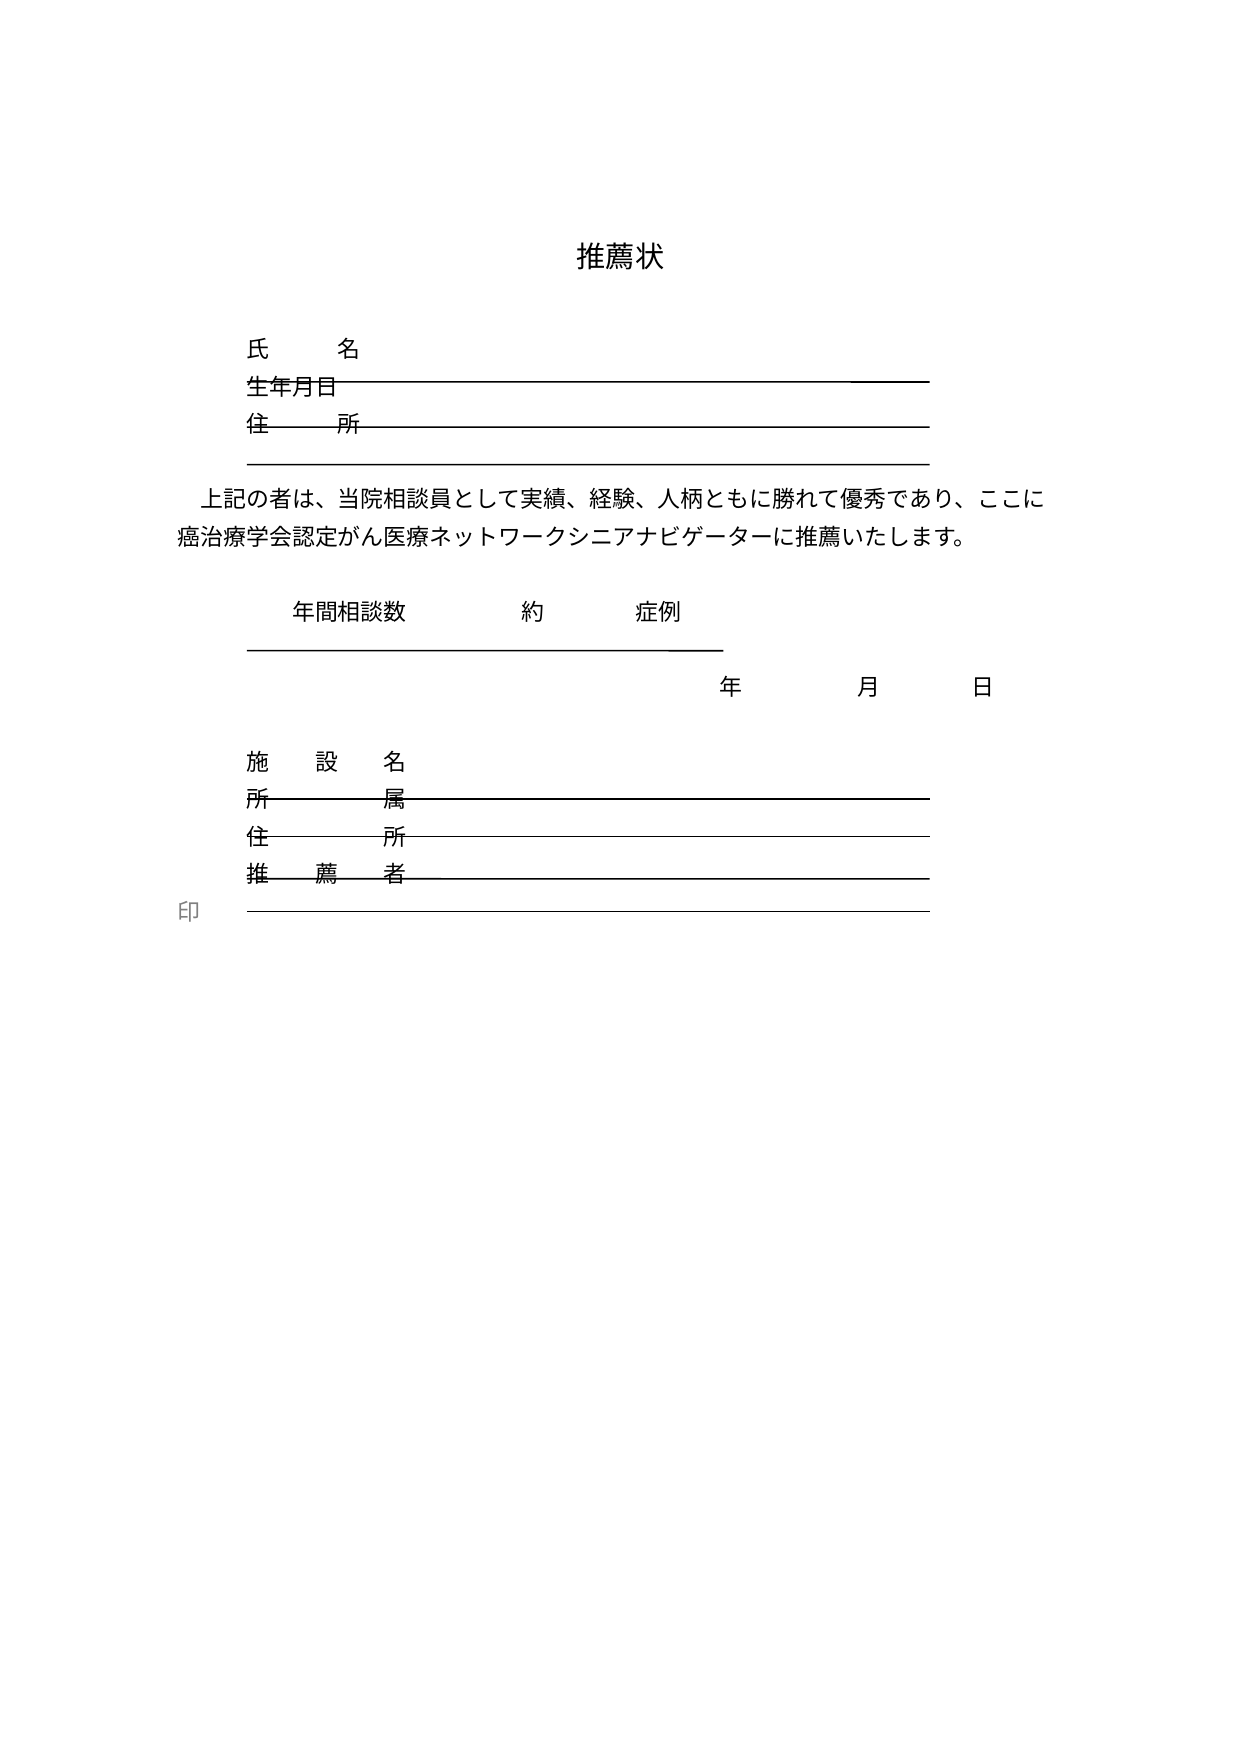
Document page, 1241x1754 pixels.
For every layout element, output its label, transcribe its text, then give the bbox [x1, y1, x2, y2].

text 施 設 名 [177, 742, 1063, 779]
text 推 薦 者 印 [177, 854, 1063, 929]
text 推薦状 [177, 217, 1063, 292]
text 住 所 [177, 817, 1063, 854]
text 年間相談数 約 症例 [177, 592, 1063, 629]
text 年 月 日 [177, 667, 994, 704]
text 住 所 [177, 404, 1063, 442]
text 生年月日 [177, 367, 1063, 404]
text 所 属 [177, 779, 1063, 817]
text 氏 名 [177, 329, 1063, 367]
text 上記の者は、当院相談員として実績、経験、人柄ともに勝れて優秀であり、ここに癌治療学会認定がん医療ネットワークシニアナビゲーターに推薦いたします。 [177, 479, 1063, 554]
